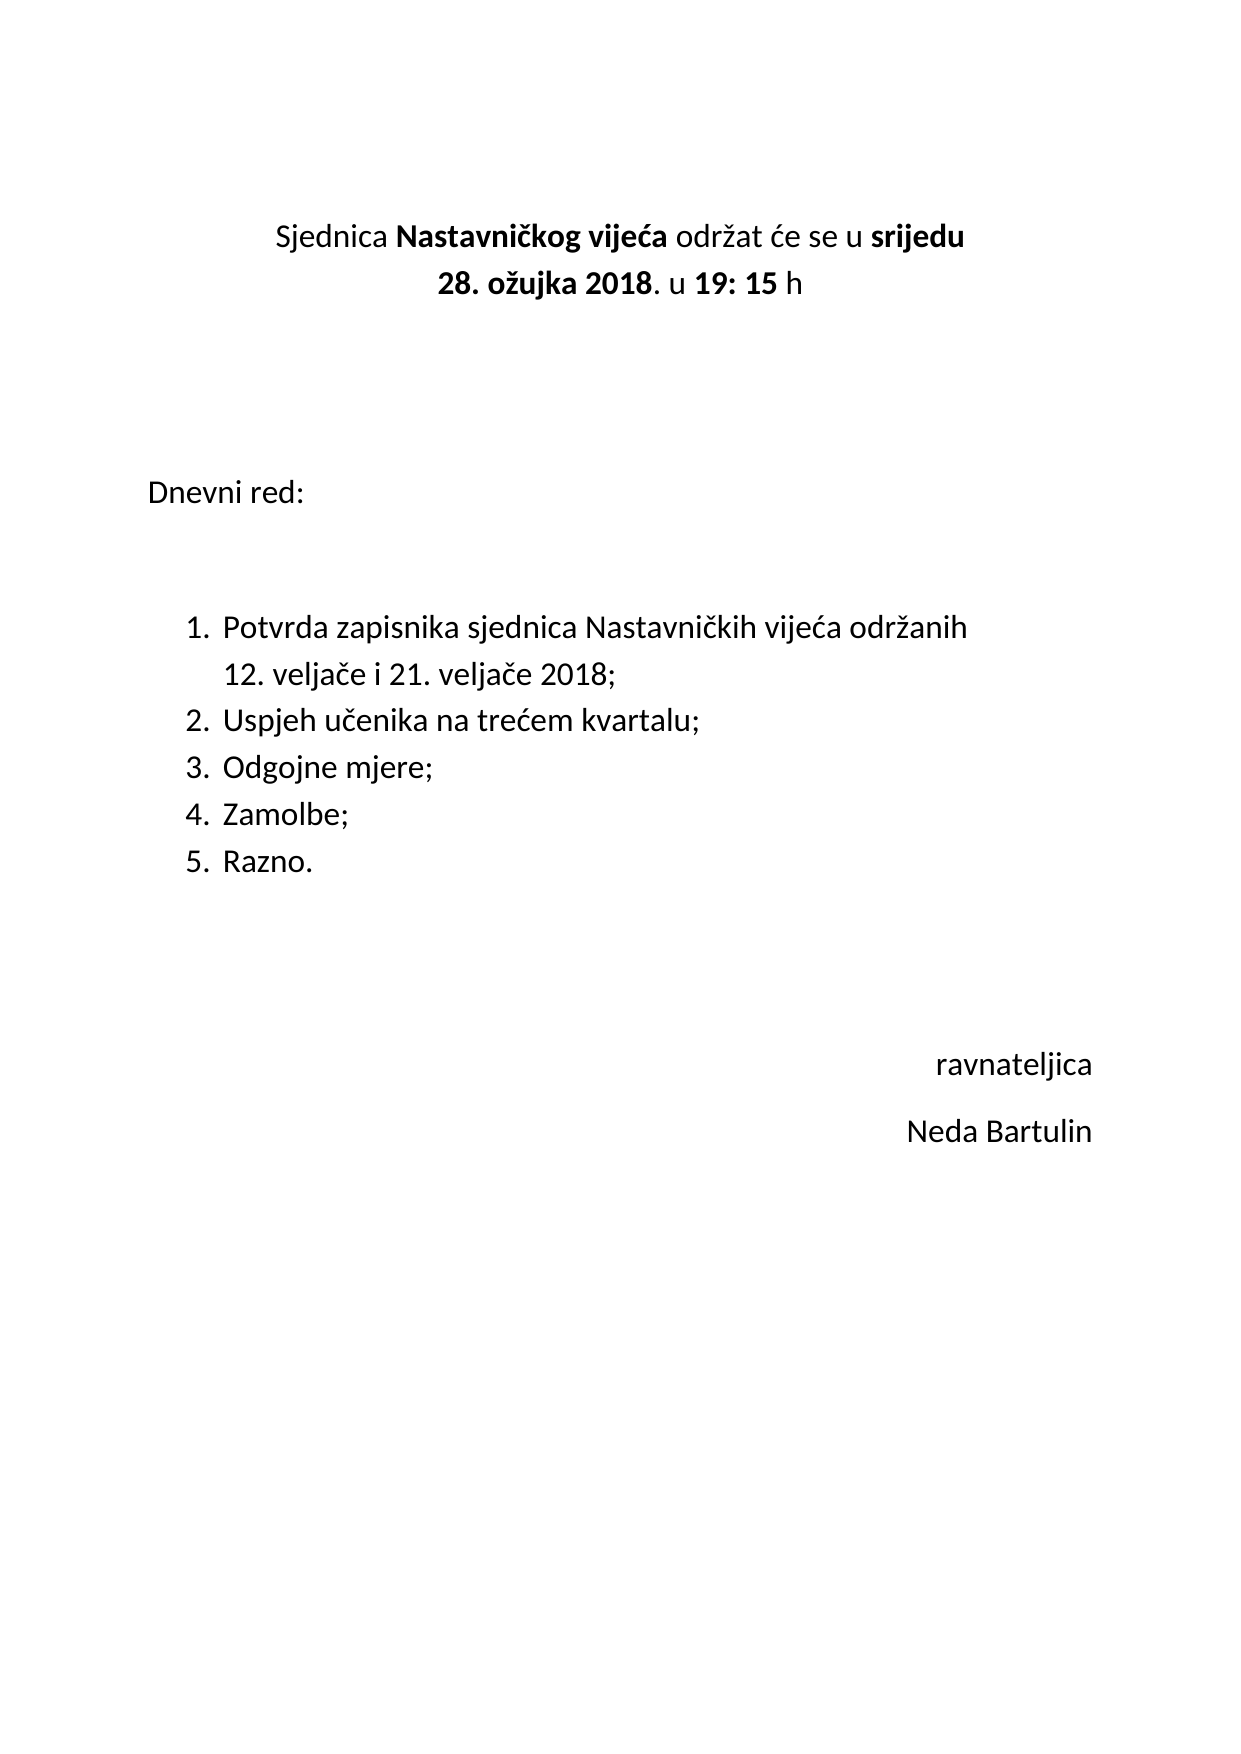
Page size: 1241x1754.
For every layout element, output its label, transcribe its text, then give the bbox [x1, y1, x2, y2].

list Odgojne mjere; [185, 746, 1093, 787]
text Dnevni red: [148, 471, 1093, 511]
text Sjednica Nastavničkog vijeća održat će se u srijedu 28. ožujka 2018. u 19: 15 h [148, 215, 1093, 303]
list Uspjeh učenika na trećem kvartalu; [185, 699, 1093, 740]
text ravnateljica [185, 1043, 1093, 1083]
list Potvrda zapisnika sjednica Nastavničkih vijeća održanih 12. veljače i 21. veljače 2018; [185, 606, 1093, 693]
list Razno. [185, 840, 1093, 881]
text Neda Bartulin [185, 1110, 1093, 1151]
list Zamolbe; [185, 793, 1093, 834]
